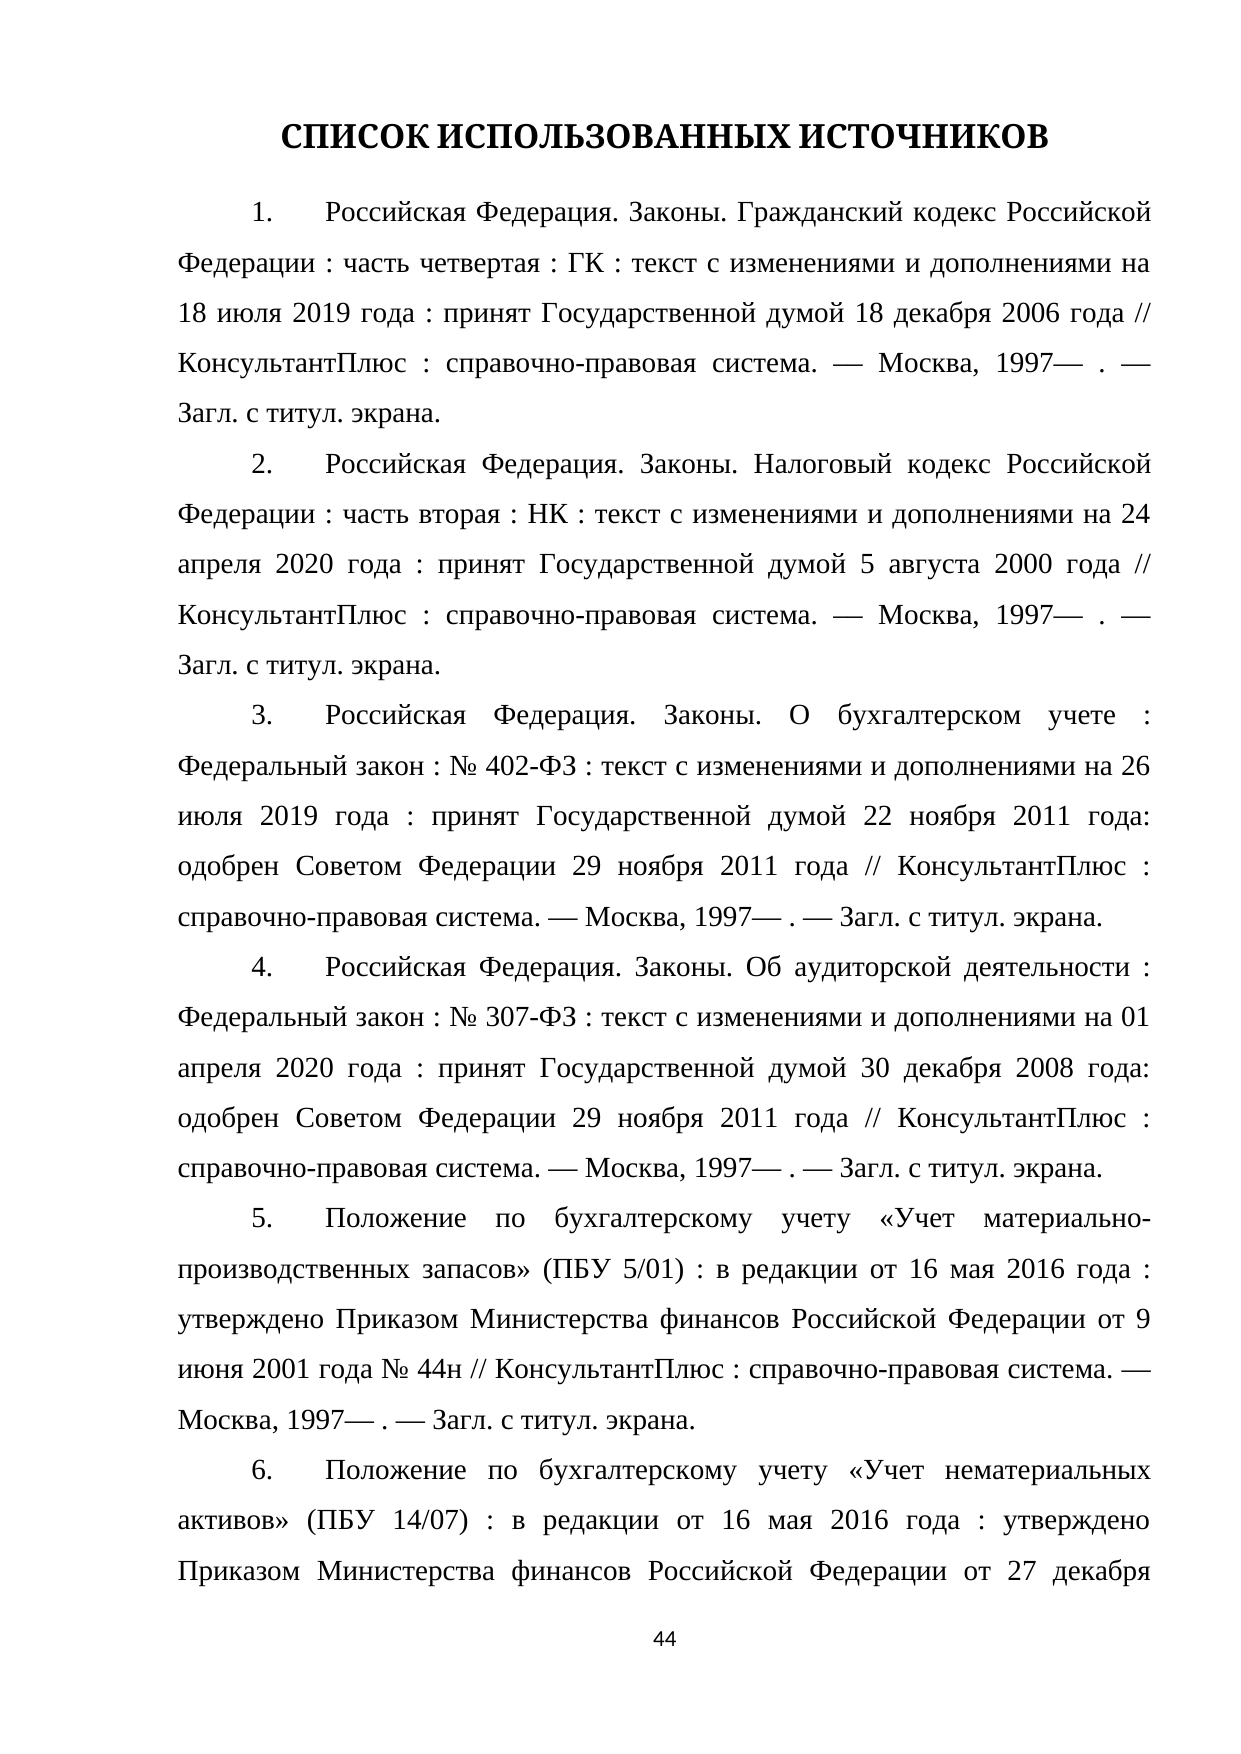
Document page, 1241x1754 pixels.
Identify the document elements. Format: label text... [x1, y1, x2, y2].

list Положение по бухгалтерскому учету «Учет материально-производственных запасов» (ПБУ 5/01) : в редакции от 16 мая 2016 года : утверждено Приказом Министерства финансов Российской Федерации от 9 июня 2001 года № 44н // КонсультантПлюс : справочно-правовая система. — Москва, 1997— . — Загл. с титул. экрана. [177, 1201, 1152, 1435]
list Российская Федерация. Законы. Об аудиторской деятельности : Федеральный закон : № 307-ФЗ : текст с изменениями и дополнениями на 01 апреля 2020 года : принят Государственной думой 30 декабря 2008 года: одобрен Советом Федерации 29 ноября 2011 года // КонсультантПлюс : справочно-правовая система. — Москва, 1997— . — Загл. с титул. экрана. [177, 949, 1152, 1184]
text СПИСОК ИСПОЛЬЗОВАННЫХ ИСТОЧНИКОВ [177, 118, 1152, 156]
list Российская Федерация. Законы. О бухгалтерском учете : Федеральный закон : № 402-ФЗ : текст с изменениями и дополнениями на 26 июля 2019 года : принят Государственной думой 22 ноября 2011 года: одобрен Советом Федерации 29 ноября 2011 года // КонсультантПлюс : справочно-правовая система. — Москва, 1997— . — Загл. с титул. экрана. [177, 697, 1152, 932]
list Российская Федерация. Законы. Налоговый кодекс Российской Федерации : часть вторая : НК : текст с изменениями и дополнениями на 24 апреля 2020 года : принят Государственной думой 5 августа 2000 года // КонсультантПлюс : справочно-правовая система. –– Москва, 1997— . — Загл. с титул. экрана. [177, 446, 1152, 681]
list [177, 1452, 1152, 1586]
list Российская Федерация. Законы. Гражданский кодекс Российской Федерации : часть четвертая : ГК : текст с изменениями и дополнениями на 18 июля 2019 года : принят Государственной думой 18 декабря 2006 года // КонсультантПлюс : справочно-правовая система. –– Москва, 1997— . — Загл. с титул. экрана. [177, 194, 1152, 429]
